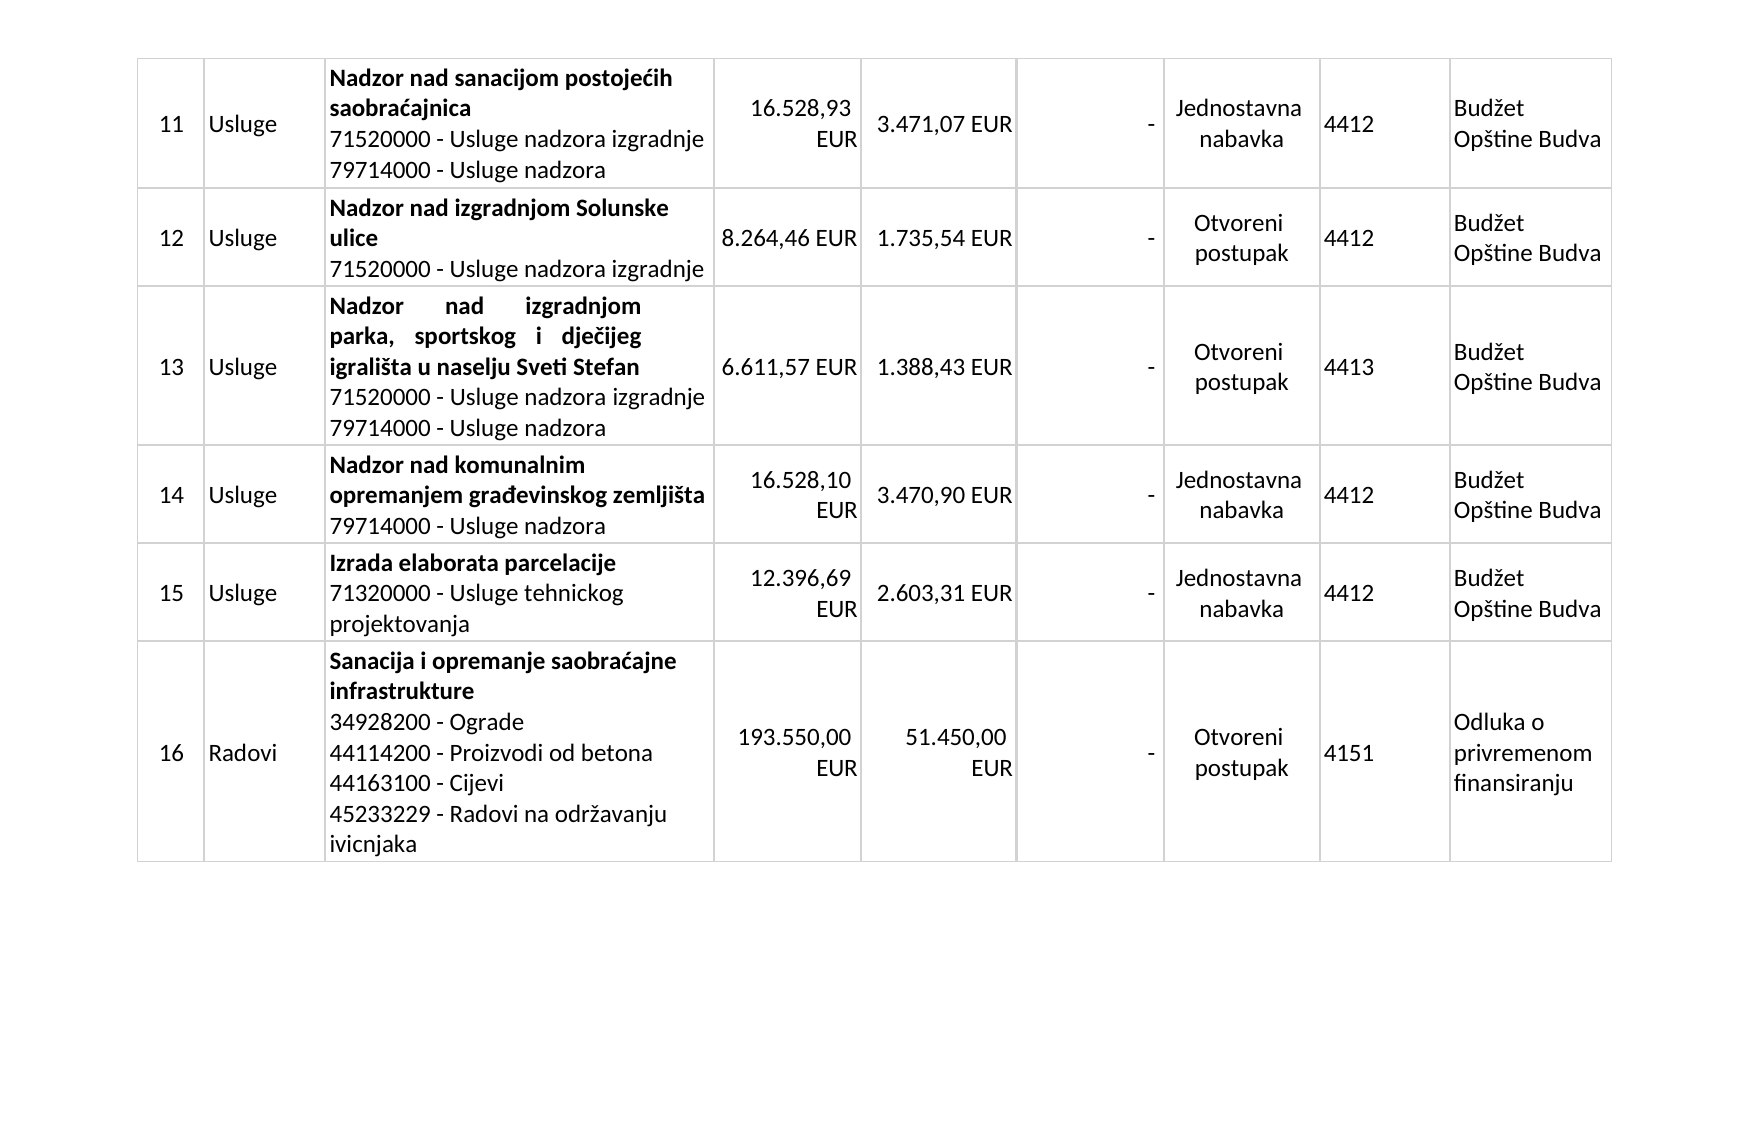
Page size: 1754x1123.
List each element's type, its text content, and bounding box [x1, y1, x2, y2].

table_cell - [1018, 544, 1163, 640]
table_cell Budžet Opštine Budva [1451, 287, 1611, 444]
table_cell Jednostavna nabavka [1165, 446, 1319, 542]
table_cell Izrada elaborata parcelacije 71320000 - Usluge tehnickog projektovanja [326, 544, 713, 640]
table_cell 4412 [1321, 446, 1449, 542]
table_cell Otvoreni postupak [1165, 189, 1319, 285]
table_header Jednostavna nabavka [1165, 59, 1319, 187]
table_cell 2.603,31 EUR [862, 544, 1015, 640]
table_header - [1018, 59, 1163, 187]
table_header Budžet Opštine Budva [1451, 59, 1611, 187]
table_cell 193.550,00 EUR [715, 642, 860, 861]
table_cell Budžet Opštine Budva [1451, 446, 1611, 542]
table_cell Usluge [205, 189, 324, 285]
table_cell Otvoreni postupak [1165, 642, 1319, 861]
table_cell 15 [138, 544, 203, 640]
table_header 16.528,93 EUR [715, 59, 860, 187]
table_cell Usluge [205, 287, 324, 444]
table_cell - [1018, 287, 1163, 444]
table_header 3.471,07 EUR [862, 59, 1015, 187]
table_header 4412 [1321, 59, 1449, 187]
table_cell Radovi [205, 642, 324, 861]
table_cell Odluka o privremenom finansiranju [1451, 642, 1611, 861]
table_cell 8.264,46 EUR [715, 189, 860, 285]
table_cell Nadzor nad izgradnjom Solunske ulice 71520000 - Usluge nadzora izgradnje [326, 189, 713, 285]
table_cell 1.735,54 EUR [862, 189, 1015, 285]
table_header Usluge [205, 59, 324, 187]
table_cell Usluge [205, 446, 324, 542]
table_cell Nadzor nad komunalnim opremanjem građevinskog zemljišta 79714000 - Usluge nadzora [326, 446, 713, 542]
table_header Nadzor nad sanacijom postojećih saobraćajnica 71520000 - Usluge nadzora izgradnje 79714000 - Usluge nadzora [326, 59, 713, 187]
table_cell Otvoreni postupak [1165, 287, 1319, 444]
table_cell 1.388,43 EUR [862, 287, 1015, 444]
table_cell 4413 [1321, 287, 1449, 444]
table_cell - [1018, 446, 1163, 542]
table_cell Budžet Opštine Budva [1451, 189, 1611, 285]
table_cell 12.396,69 EUR [715, 544, 860, 640]
table_cell 16.528,10 EUR [715, 446, 860, 542]
table_header 11 [138, 59, 203, 187]
table_cell 13 [138, 287, 203, 444]
table_cell 16 [138, 642, 203, 861]
table_cell Jednostavna nabavka [1165, 544, 1319, 640]
table_cell Sanacija i opremanje saobraćajne infrastrukture 34928200 - Ograde 44114200 - Proizvodi od betona 44163100 - Cijevi 45233229 - Radovi na održavanju ivicnjaka [326, 642, 713, 861]
table_cell 12 [138, 189, 203, 285]
table_cell 4412 [1321, 544, 1449, 640]
table_cell - [1018, 642, 1163, 861]
table_cell 4151 [1321, 642, 1449, 861]
table_cell 3.470,90 EUR [862, 446, 1015, 542]
table_cell 6.611,57 EUR [715, 287, 860, 444]
table_cell Nadzor nad izgradnjom parka, sportskog i dječijeg igrališta u naselju Sveti Stefan 71520000 - Usluge nadzora izgradnje 79714000 - Usluge nadzora [326, 287, 713, 444]
table_cell 14 [138, 446, 203, 542]
table_cell Budžet Opštine Budva [1451, 544, 1611, 640]
table_cell 51.450,00 EUR [862, 642, 1015, 861]
table_cell 4412 [1321, 189, 1449, 285]
table_cell Usluge [205, 544, 324, 640]
table_cell - [1018, 189, 1163, 285]
